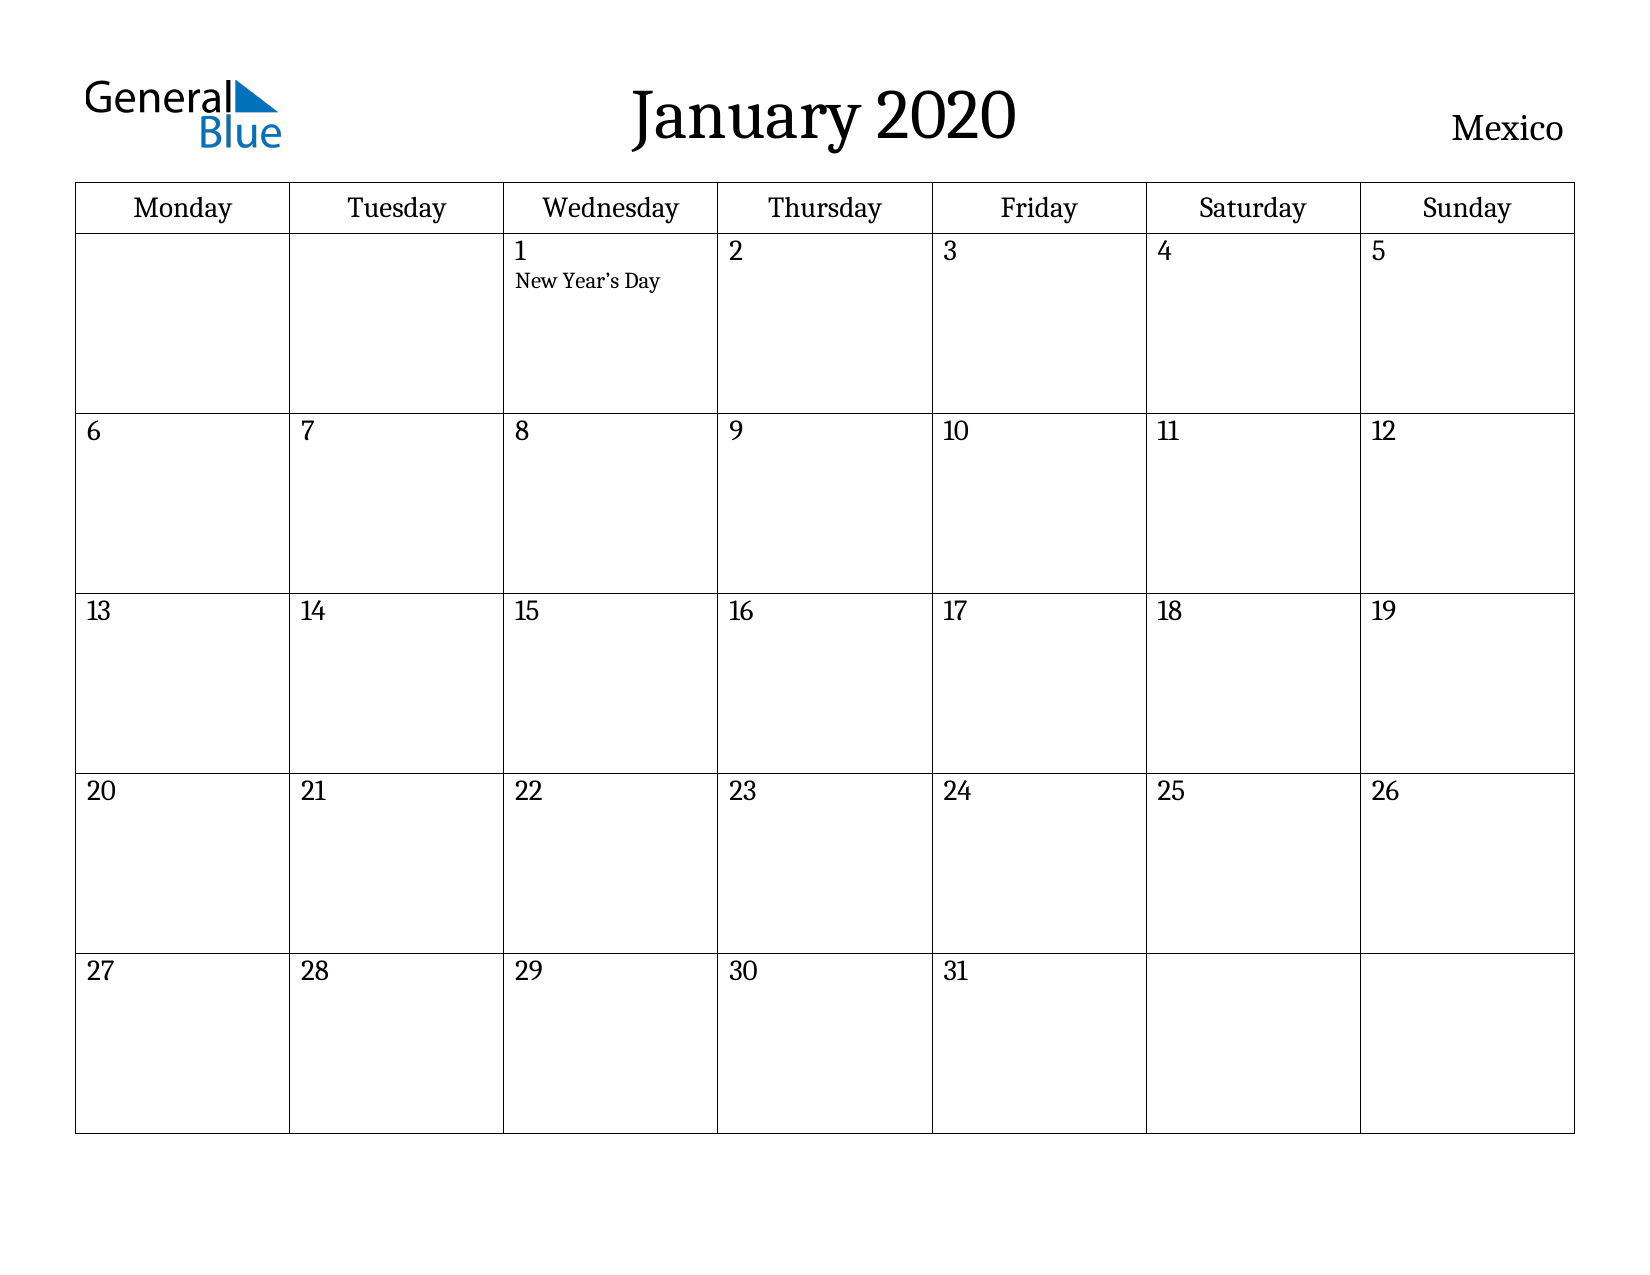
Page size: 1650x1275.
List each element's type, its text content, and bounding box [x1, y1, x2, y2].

table_cell [718, 988, 932, 1133]
table_cell 14 [290, 594, 503, 627]
table_cell [1361, 267, 1574, 413]
table_cell [76, 627, 289, 773]
table_cell 30 [718, 954, 932, 987]
table_cell 12 [1361, 414, 1574, 447]
table_cell 10 [933, 414, 1146, 447]
table_cell [1147, 954, 1360, 987]
table_cell [1361, 808, 1574, 953]
table_cell [718, 267, 932, 413]
table_cell [504, 808, 717, 953]
table_cell [290, 988, 503, 1133]
table_header Mexico [1146, 75, 1574, 182]
table_cell [290, 234, 503, 267]
table_cell [718, 627, 932, 773]
table_cell [1147, 808, 1360, 953]
table_cell 28 [290, 954, 503, 987]
table_cell New Year’s Day [504, 267, 717, 413]
table_cell 8 [504, 414, 717, 447]
table_cell Friday [933, 183, 1146, 233]
table_cell [504, 988, 717, 1133]
table_header January 2020 [504, 75, 1146, 182]
table_cell 23 [718, 774, 932, 807]
table_cell [504, 627, 717, 773]
table_cell 2 [718, 234, 932, 267]
table_cell 19 [1361, 594, 1574, 627]
table_cell 7 [290, 414, 503, 447]
table_cell [718, 448, 932, 593]
table_cell 6 [76, 414, 289, 447]
table_cell [1361, 448, 1574, 593]
table_cell [1147, 627, 1360, 773]
table_cell [76, 988, 289, 1133]
table_cell 29 [504, 954, 717, 987]
table_cell 27 [76, 954, 289, 987]
table_cell [290, 627, 503, 773]
table_cell [504, 448, 717, 593]
table_cell [1147, 988, 1360, 1133]
table_cell 26 [1361, 774, 1574, 807]
table_cell 24 [933, 774, 1146, 807]
table_cell 16 [718, 594, 932, 627]
table_cell 1 [504, 234, 717, 267]
table_cell 18 [1147, 594, 1360, 627]
table_cell Wednesday [504, 183, 717, 233]
table_cell [1361, 954, 1574, 987]
table_cell 15 [504, 594, 717, 627]
table_cell 4 [1147, 234, 1360, 267]
table_cell 20 [76, 774, 289, 807]
table_cell 3 [933, 234, 1146, 267]
picture [86, 80, 281, 148]
table_cell Thursday [718, 183, 932, 233]
table_cell [1361, 988, 1574, 1133]
table_cell 25 [1147, 774, 1360, 807]
table_cell 17 [933, 594, 1146, 627]
table_cell [76, 448, 289, 593]
table_cell [290, 808, 503, 953]
table_cell 31 [933, 954, 1146, 987]
table_cell [76, 234, 289, 267]
table_cell [933, 988, 1146, 1133]
table_cell [933, 267, 1146, 413]
table_cell [290, 448, 503, 593]
table_cell Sunday [1361, 183, 1574, 233]
table_cell Monday [76, 183, 289, 233]
table_cell 9 [718, 414, 932, 447]
table_cell [1361, 627, 1574, 773]
table_cell [76, 267, 289, 413]
table_cell 21 [290, 774, 503, 807]
table_cell Saturday [1147, 183, 1360, 233]
table_cell [718, 808, 932, 953]
table_cell [933, 448, 1146, 593]
table_cell [1147, 267, 1360, 413]
table_header [76, 75, 503, 182]
table_cell 22 [504, 774, 717, 807]
table_cell [290, 267, 503, 413]
table_cell [933, 808, 1146, 953]
table_cell Tuesday [290, 183, 503, 233]
table_cell [933, 627, 1146, 773]
table_cell [1147, 448, 1360, 593]
table_cell 13 [76, 594, 289, 627]
table_cell 5 [1361, 234, 1574, 267]
table_cell [76, 808, 289, 953]
table_cell 11 [1147, 414, 1360, 447]
